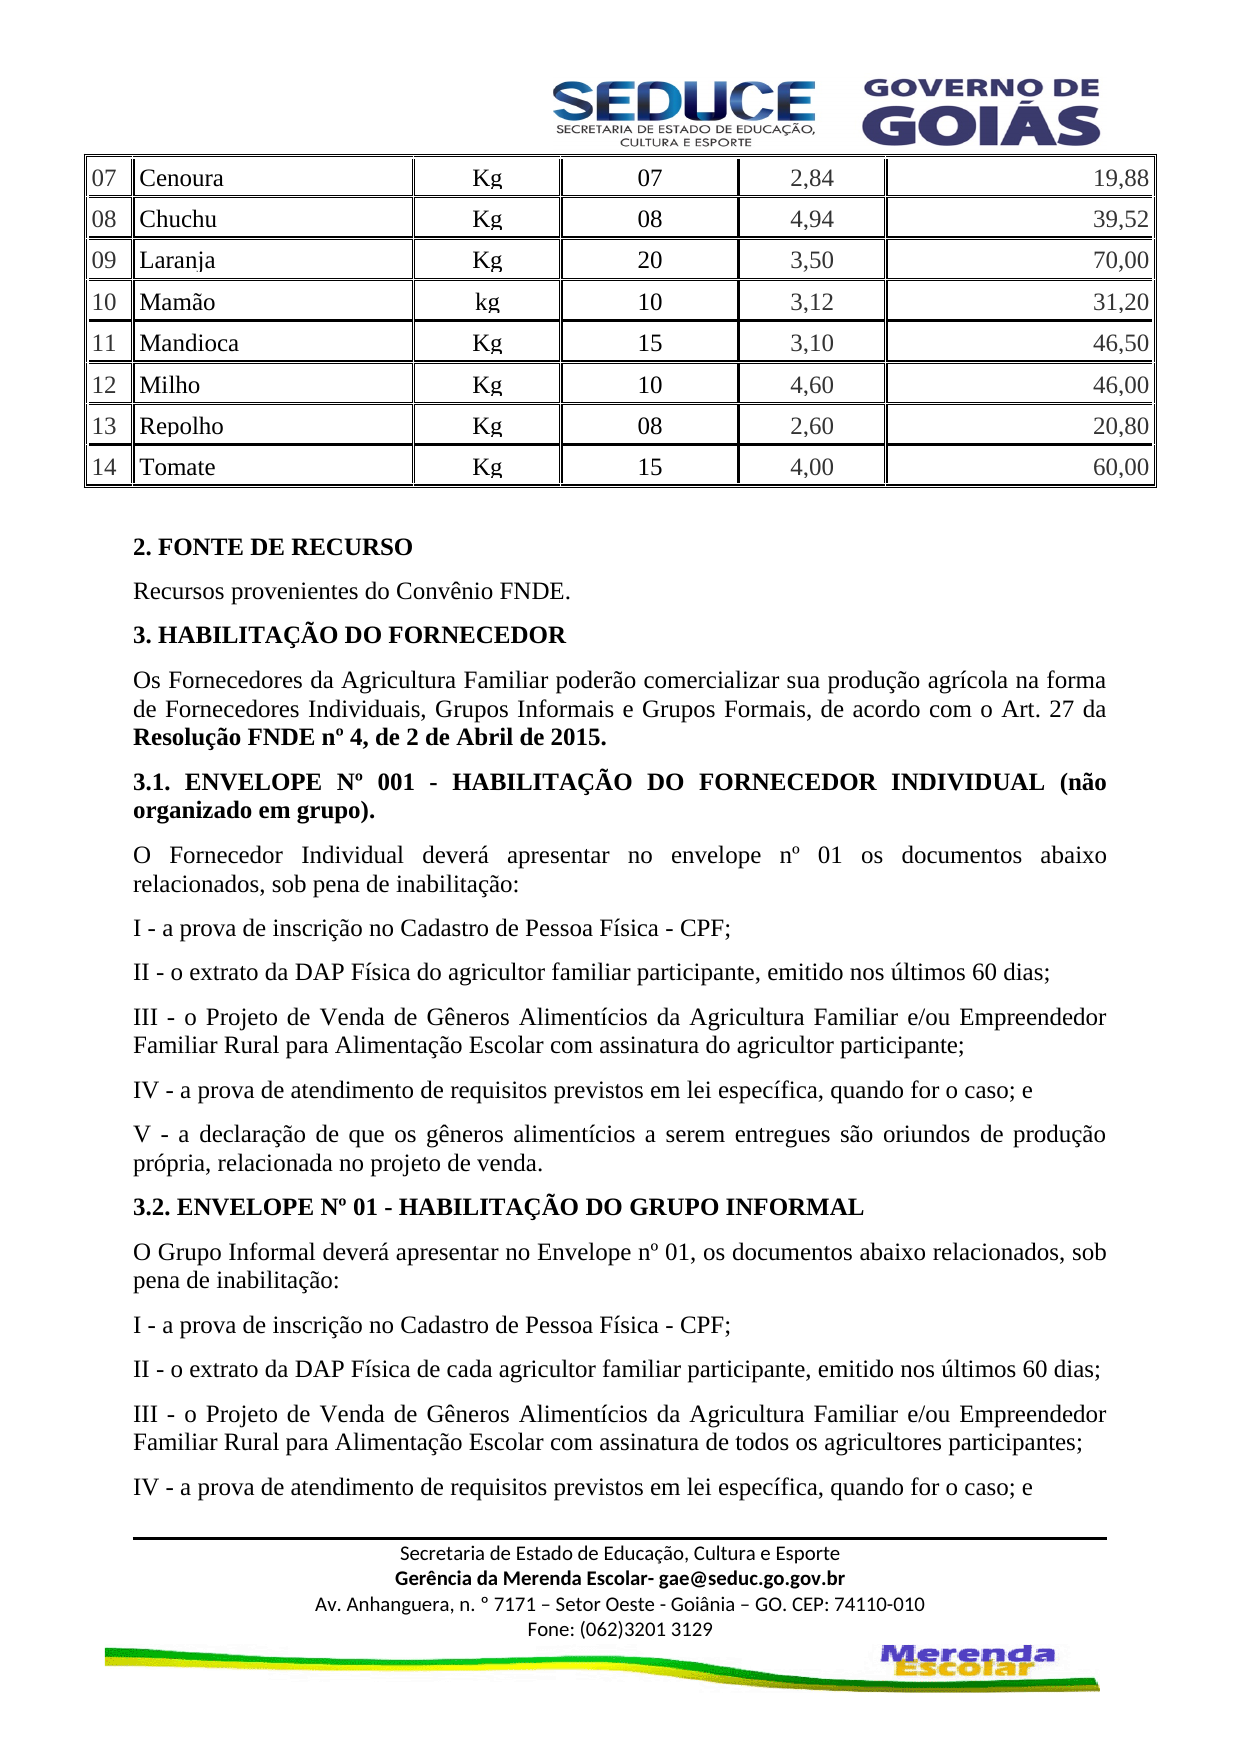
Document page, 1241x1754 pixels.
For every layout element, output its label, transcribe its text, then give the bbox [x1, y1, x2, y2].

text V - a declaração de que os gêneros alimentícios a serem entregues são oriundos de produção própria, relacionada no projeto de venda. [133, 1119, 1107, 1177]
table_cell 2,60 [740, 405, 884, 443]
table_cell 4,00 [738, 443, 886, 484]
table_cell Kg [414, 443, 561, 484]
table_cell Mamão [135, 281, 412, 319]
text IV - a prova de atendimento de requisitos previstos em lei específica, quando for o caso; e [133, 1075, 1107, 1104]
text II - o extrato da DAP Física do agricultor familiar participante, emitido nos últimos 60 dias; [133, 957, 1107, 986]
table_cell 19,88 [886, 157, 1154, 195]
table_cell 08 [563, 405, 737, 443]
table_cell 15 [563, 322, 737, 360]
table_cell Repolho [135, 405, 412, 443]
table_cell Kg [415, 240, 559, 277]
table_cell Kg [415, 405, 559, 443]
table_cell 3,10 [740, 322, 884, 360]
table_cell Kg [414, 155, 561, 195]
table_cell Milho [135, 364, 412, 402]
table_cell kg [415, 281, 559, 319]
text I - a prova de inscrição no Cadastro de Pessoa Física - CPF; [133, 913, 1107, 942]
text 3. HABILITAÇÃO DO FORNECEDOR [133, 621, 1107, 649]
text Recursos provenientes do Convênio FNDE. [133, 576, 1107, 605]
table_cell 12 [87, 360, 131, 402]
table_cell 20,80 [886, 402, 1155, 443]
table_cell 14 [85, 443, 133, 484]
table_cell Kg [415, 198, 559, 236]
text III - o Projeto de Venda de Gêneros Alimentícios da Agricultura Familiar e/ou Empreendedor Familiar Rural para Alimentação Escolar com assinatura do agricultor participante; [133, 1002, 1107, 1059]
table_cell 08 [85, 195, 133, 236]
table_cell 46,00 [888, 360, 1154, 402]
table_cell 3,50 [740, 240, 884, 277]
text III - o Projeto de Venda de Gêneros Alimentícios da Agricultura Familiar e/ou Empreendedor Familiar Rural para Alimentação Escolar com assinatura de todos os agricultores participantes; [133, 1399, 1107, 1456]
table_cell Mandioca [135, 322, 412, 360]
table_cell 07 [87, 155, 133, 195]
table_cell 3,12 [740, 281, 884, 319]
table_cell Chuchu [135, 198, 412, 236]
table_cell 13 [85, 402, 133, 443]
text 3.2. ENVELOPE Nº 01 - HABILITAÇÃO DO GRUPO INFORMAL [133, 1192, 1107, 1221]
table_cell 4,60 [740, 364, 884, 402]
table_cell 31,20 [888, 278, 1154, 319]
table_cell 4,94 [740, 198, 884, 236]
text II - o extrato da DAP Física de cada agricultor familiar participante, emitido nos últimos 60 dias; [133, 1354, 1107, 1383]
table_cell 09 [87, 236, 131, 277]
table_cell Tomate [133, 446, 413, 484]
table_cell 20 [563, 240, 737, 277]
table_cell 08 [563, 198, 737, 236]
table_cell 07 [561, 157, 738, 195]
table_cell 10 [87, 278, 131, 319]
text O Grupo Informal deverá apresentar no Envelope nº 01, os documentos abaixo relacionados, sob pena de inabilitação: [133, 1237, 1107, 1294]
text 3.1. ENVELOPE Nº 001 - HABILITAÇÃO DO FORNECEDOR INDIVIDUAL (não organizado em grupo). [133, 767, 1107, 824]
text I - a prova de inscrição no Cadastro de Pessoa Física - CPF; [133, 1310, 1107, 1339]
table_cell 70,00 [888, 236, 1154, 277]
table_cell 46,50 [888, 319, 1154, 360]
table_cell 10 [563, 364, 737, 402]
text 2. FONTE DE RECURSO [133, 532, 1107, 561]
text O Fornecedor Individual deverá apresentar no envelope nº 01 os documentos abaixo relacionados, sob pena de inabilitação: [133, 840, 1107, 897]
table_cell Laranja [135, 240, 412, 277]
table_cell Kg [415, 322, 559, 360]
table_cell 11 [87, 319, 131, 360]
table_cell 2,84 [738, 155, 886, 195]
table_cell Kg [415, 364, 559, 402]
picture [552, 73, 1108, 154]
table_cell 10 [563, 281, 737, 319]
table_cell 60,00 [886, 443, 1155, 484]
table_cell 39,52 [886, 195, 1155, 236]
table_cell 15 [561, 446, 738, 484]
text IV - a prova de atendimento de requisitos previstos em lei específica, quando for o caso; e [133, 1472, 1107, 1501]
table_cell Cenoura [133, 157, 413, 195]
text Os Fornecedores da Agricultura Familiar poderão comercializar sua produção agrícola na forma de Fornecedores Individuais, Grupos Informais e Grupos Formais, de acordo com o Art. 27 da Resolução FNDE nº 4, de 2 de Abril de 2015. [133, 665, 1107, 751]
